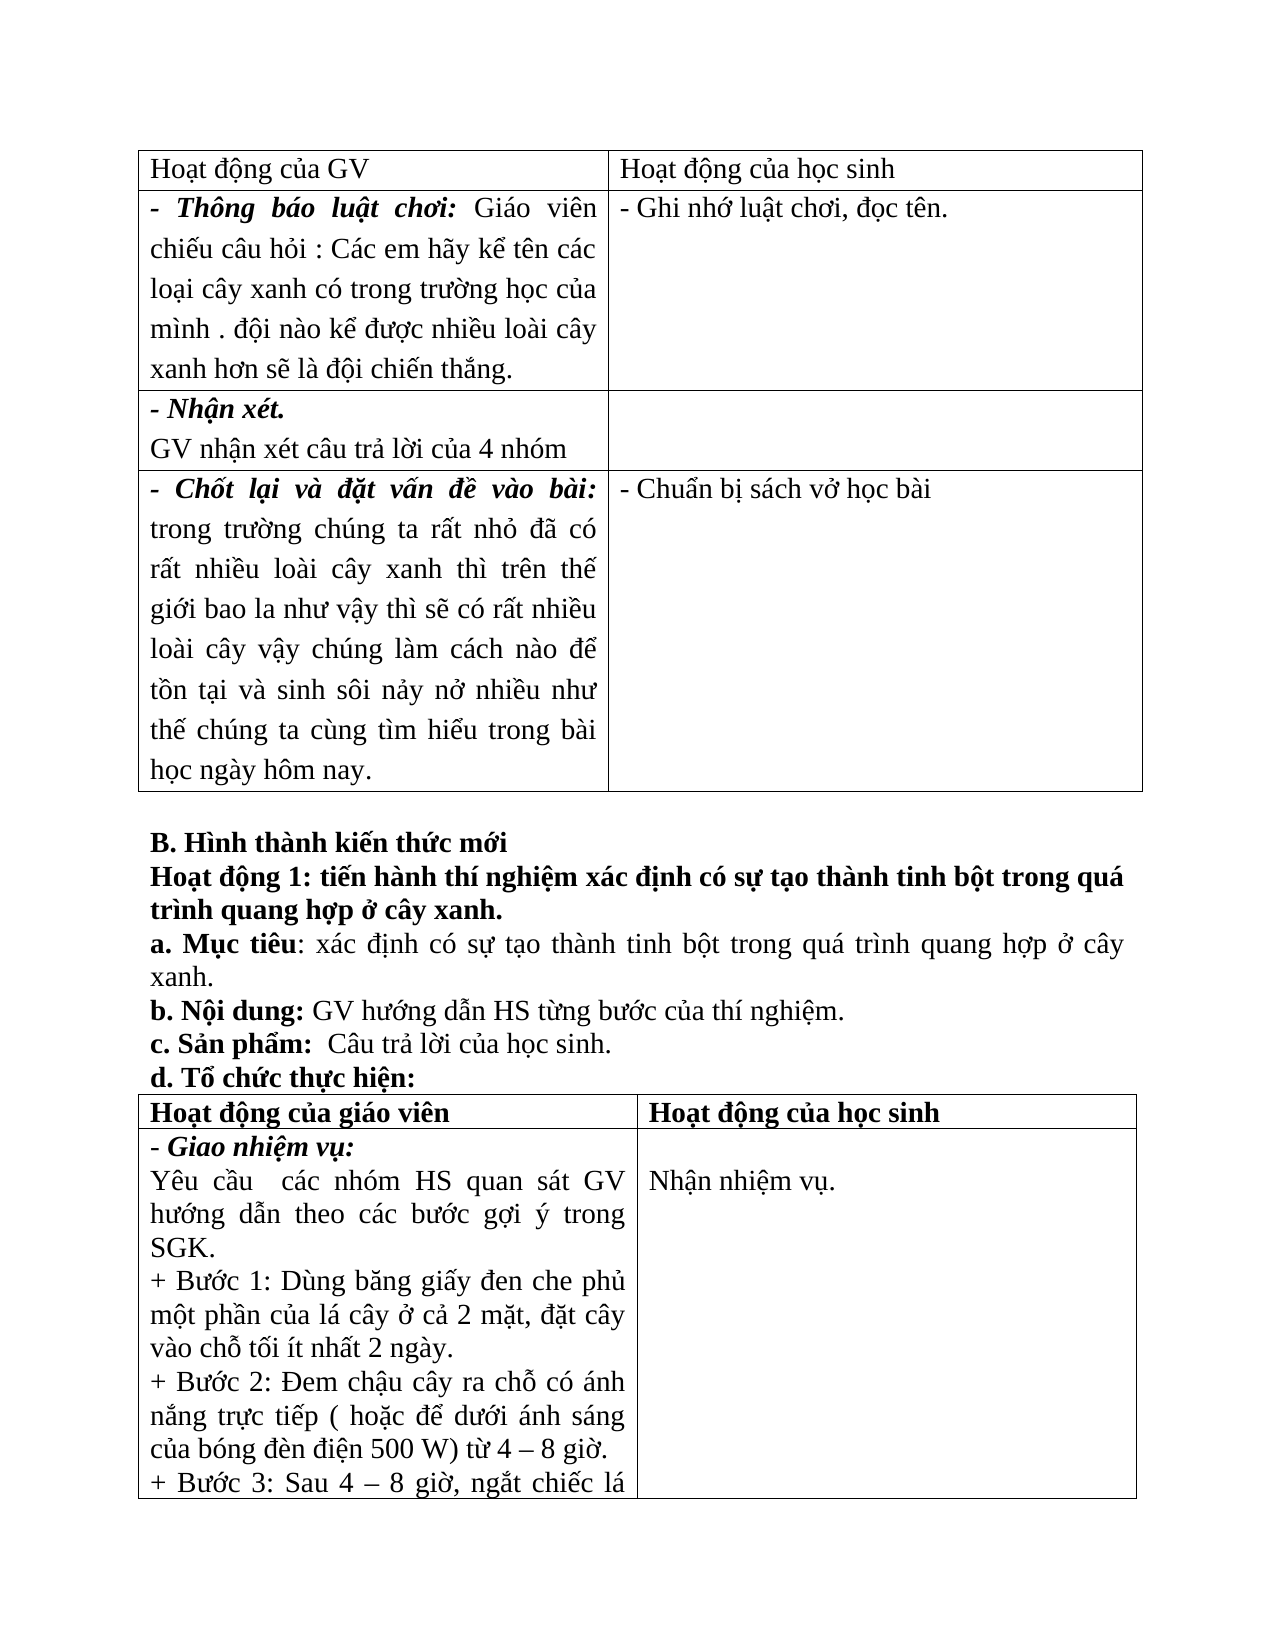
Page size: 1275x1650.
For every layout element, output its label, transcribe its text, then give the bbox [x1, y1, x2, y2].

table_header Hoạt động của GV [139, 151, 608, 189]
text a. Mục tiêu: xác định có sự tạo thành tinh bột trong quá trình quang hợp ở cây xanh. [150, 926, 1125, 993]
text c. Sản phẩm: Câu trả lời của học sinh. [150, 1027, 1125, 1060]
table_cell Nhận nhiệm vụ. [638, 1129, 1136, 1498]
table_cell - Ghi nhớ luật chơi, đọc tên. [609, 191, 1142, 390]
table_cell - Chốt lại và đặt vấn đề vào bài: trong trường chúng ta rất nhỏ đã có rất nhiều loài cây xanh thì trên thế giới bao la như vậy thì sẽ có rất nhiều loài cây vậy chúng làm cách nào để tồn tại và sinh sôi nảy nở nhiều như thế chúng ta cùng tìm hiểu trong bài học ngày hôm nay. [139, 471, 608, 791]
table_header Hoạt động của học sinh [609, 151, 1142, 189]
table_cell - Thông báo luật chơi: Giáo viên chiếu câu hỏi : Các em hãy kể tên các loại cây xanh có trong trường học của mình . đội nào kể được nhiều loài cây xanh hơn sẽ là đội chiến thắng. [139, 191, 608, 390]
table_header Hoạt động của giáo viên [139, 1095, 637, 1128]
table_cell [609, 391, 1142, 470]
text Hoạt động 1: tiến hành thí nghiệm xác định có sự tạo thành tinh bột trong quá trình quang hợp ở cây xanh. [150, 859, 1125, 926]
table_cell - Nhận xét. GV nhận xét câu trả lời của 4 nhóm [139, 391, 608, 470]
text B. Hình thành kiến thức mới [150, 825, 1125, 859]
table_header Hoạt động của học sinh [638, 1095, 1136, 1128]
text d. Tổ chức thực hiện: [150, 1060, 1125, 1094]
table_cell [139, 1129, 637, 1498]
table_cell - Chuẩn bị sách vở học bài [609, 471, 1142, 791]
text b. Nội dung: GV hướng dẫn HS từng bước của thí nghiệm. [150, 993, 1125, 1027]
